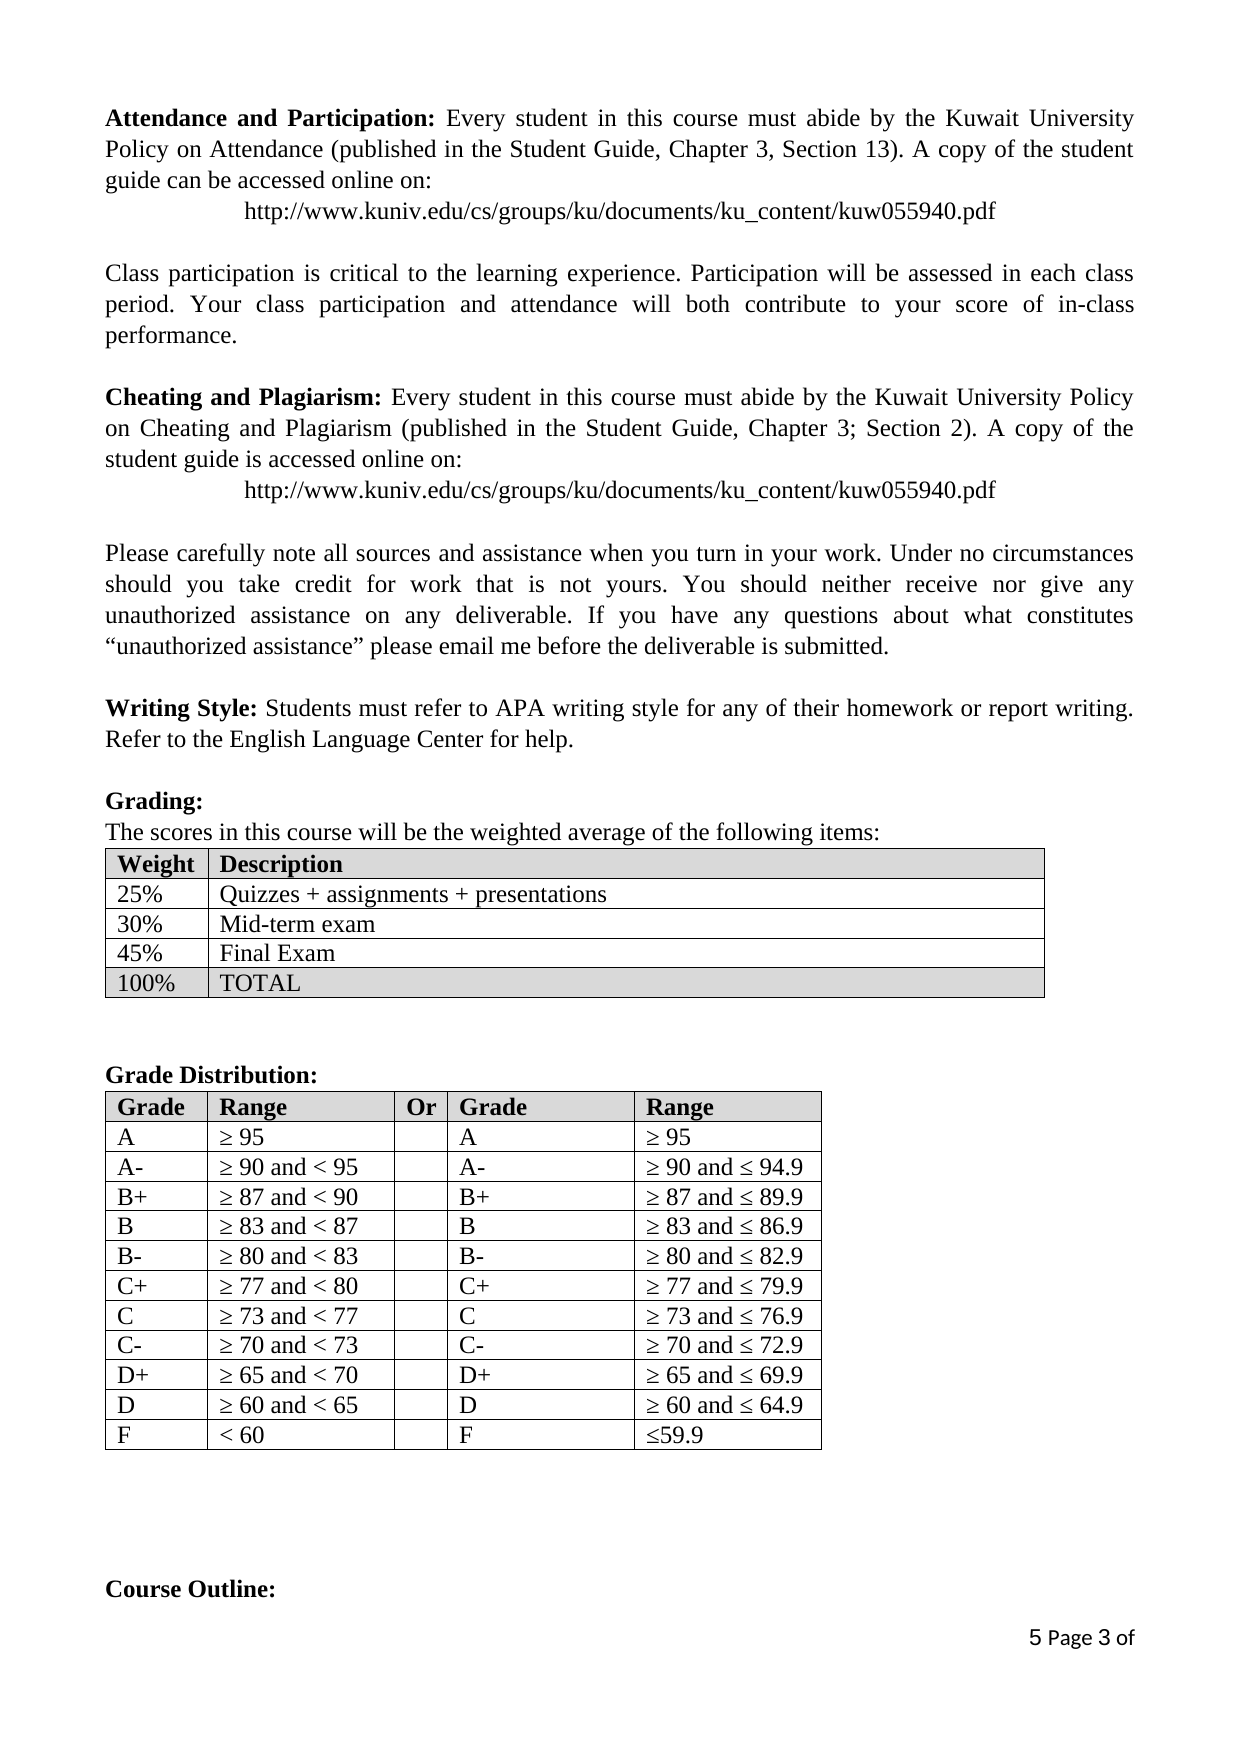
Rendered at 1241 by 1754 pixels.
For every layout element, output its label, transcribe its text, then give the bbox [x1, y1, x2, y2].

table_cell F [106, 1420, 207, 1449]
table_cell C- [448, 1331, 634, 1359]
table_cell C+ [448, 1271, 634, 1300]
text Grade Distribution: [105, 1060, 1135, 1089]
table_cell [395, 1152, 447, 1181]
table_cell B [448, 1211, 634, 1240]
table_header Grade [448, 1092, 634, 1121]
table_cell ≥ 80 and ≤ 82.9 [635, 1241, 821, 1270]
table_cell [395, 1390, 447, 1419]
text The scores in this course will be the weighted average of the following items: [105, 817, 1135, 846]
text Course Outline: [105, 1574, 1135, 1603]
table_cell ≥ 95 [635, 1122, 821, 1151]
table_cell [395, 1420, 447, 1449]
table_cell 25% [106, 879, 208, 908]
text Attendance and Participation: Every student in this course must abide by the Kuwait University Policy on Attendance (published in the Student Guide, Chapter 3, Section 13). A copy of the student guide can be accessed online on: [105, 103, 1135, 194]
table_header Grade [106, 1092, 207, 1121]
text http://www.kuniv.edu/cs/groups/ku/documents/ku_content/kuw055940.pdf [105, 476, 1135, 504]
table_cell ≥ 73 and ≤ 76.9 [635, 1301, 821, 1329]
table_cell Quizzes + assignments + presentations [209, 879, 1044, 908]
table_cell B+ [106, 1182, 207, 1210]
table_cell D [448, 1390, 634, 1419]
table_cell ≥ 70 and < 73 [208, 1331, 394, 1359]
table_cell [395, 1360, 447, 1389]
table_cell B [106, 1211, 207, 1240]
table_cell ≥ 60 and < 65 [208, 1390, 394, 1419]
table_cell ≥ 70 and ≤ 72.9 [635, 1331, 821, 1359]
table_cell C [106, 1301, 207, 1329]
table_header Weight [106, 849, 208, 878]
text Please carefully note all sources and assistance when you turn in your work. Under no circumstances should you take credit for work that is not yours. You should neither receive nor give any unauthorized assistance on any deliverable. If you have any questions about what constitutes “unauthorized assistance” please email me before the deliverable is submitted. [105, 538, 1135, 659]
table_cell ≥ 87 and ≤ 89.9 [635, 1182, 821, 1210]
table_cell D+ [448, 1360, 634, 1389]
table_cell ≥ 87 and < 90 [208, 1182, 394, 1210]
table_cell ≥ 80 and < 83 [208, 1241, 394, 1270]
table_header Description [209, 849, 1044, 878]
table_cell ≥ 77 and ≤ 79.9 [635, 1271, 821, 1300]
table_cell A [448, 1122, 634, 1151]
table_cell < 60 [208, 1420, 394, 1449]
table_cell ≥ 83 and < 87 [208, 1211, 394, 1240]
table_cell Mid-term exam [209, 909, 1044, 937]
table_cell B- [448, 1241, 634, 1270]
table_cell C+ [106, 1271, 207, 1300]
table_cell A [106, 1122, 207, 1151]
table_header Range [635, 1092, 821, 1121]
table_cell ≥ 77 and < 80 [208, 1271, 394, 1300]
table_cell [395, 1211, 447, 1240]
table_cell ≥ 95 [208, 1122, 394, 1151]
table_cell B+ [448, 1182, 634, 1210]
table_cell ≥ 60 and ≤ 64.9 [635, 1390, 821, 1419]
table_header Or [395, 1092, 447, 1121]
text Cheating and Plagiarism: Every student in this course must abide by the Kuwait University Policy on Cheating and Plagiarism (published in the Student Guide, Chapter 3; Section 2). A copy of the student guide is accessed online on: [105, 382, 1135, 473]
table_cell ≥ 90 and < 95 [208, 1152, 394, 1181]
table_cell B- [106, 1241, 207, 1270]
table_cell C [448, 1301, 634, 1329]
table_cell TOTAL [209, 968, 1044, 997]
table_cell ≥ 73 and < 77 [208, 1301, 394, 1329]
table_cell ≥ 83 and ≤ 86.9 [635, 1211, 821, 1240]
text http://www.kuniv.edu/cs/groups/ku/documents/ku_content/kuw055940.pdf [105, 196, 1135, 225]
table_cell 30% [106, 909, 208, 937]
table_cell ≥ 65 and < 70 [208, 1360, 394, 1389]
table_cell 100% [106, 968, 208, 997]
table_cell [395, 1182, 447, 1210]
table_cell Final Exam [209, 939, 1044, 967]
table_cell A- [448, 1152, 634, 1181]
table_cell C- [106, 1331, 207, 1359]
table_cell D [106, 1390, 207, 1419]
table_cell [395, 1241, 447, 1270]
table_cell [395, 1301, 447, 1329]
table_cell ≥ 90 and ≤ 94.9 [635, 1152, 821, 1181]
table_cell ≥ 65 and ≤ 69.9 [635, 1360, 821, 1389]
text Writing Style: Students must refer to APA writing style for any of their homework or report writing. Refer to the English Language Center for help. [105, 693, 1135, 753]
table_cell [395, 1122, 447, 1151]
table_cell D+ [106, 1360, 207, 1389]
table_cell 45% [106, 939, 208, 967]
text Grading: [105, 755, 1135, 815]
table_cell F [448, 1420, 634, 1449]
table_cell [395, 1271, 447, 1300]
table_cell ≤59.9 [635, 1420, 821, 1449]
text Class participation is critical to the learning experience. Participation will be assessed in each class period. Your class participation and attendance will both contribute to your score of in-class performance. [105, 258, 1135, 349]
table_cell A- [106, 1152, 207, 1181]
table_header Range [208, 1092, 394, 1121]
table_cell [395, 1331, 447, 1359]
